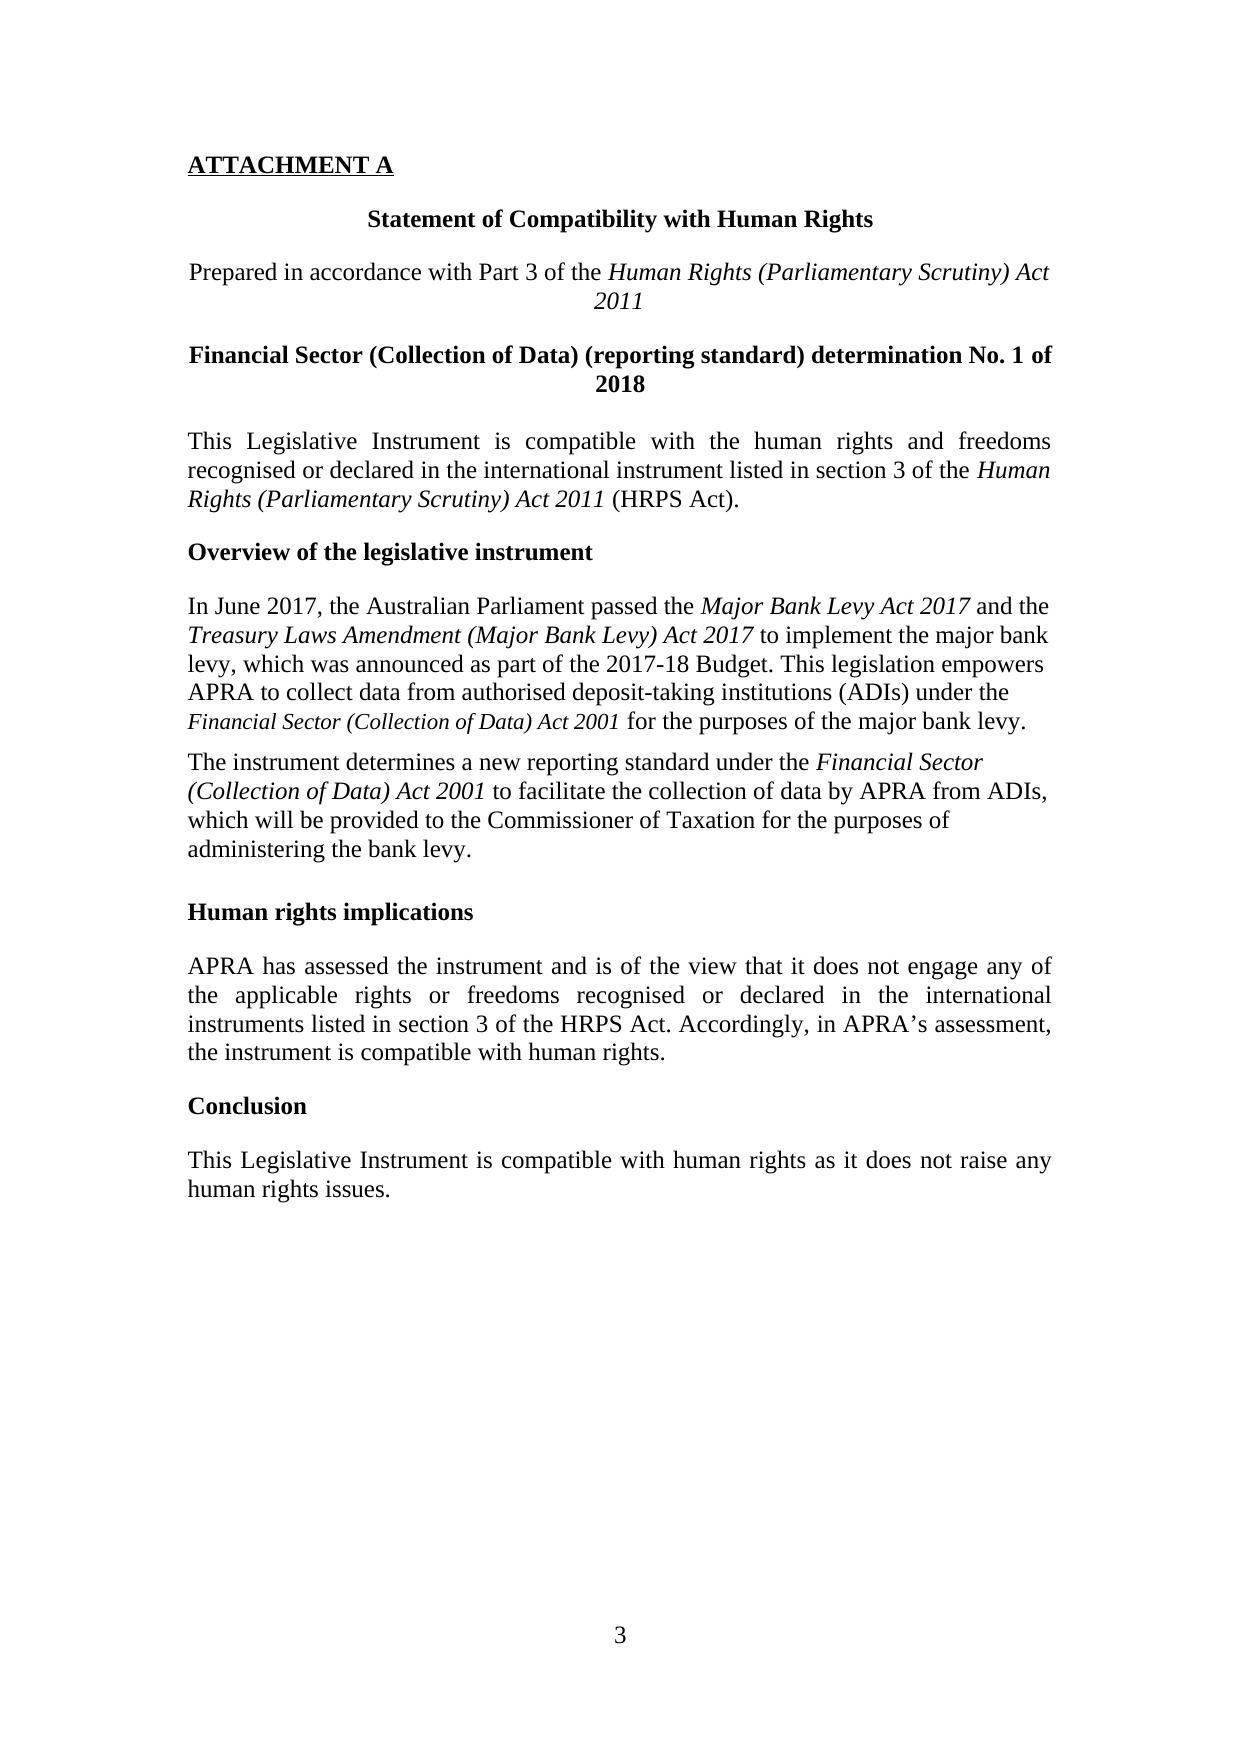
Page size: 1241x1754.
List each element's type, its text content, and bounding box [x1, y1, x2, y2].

text Overview of the legislative instrument [187, 537, 1053, 566]
text The instrument determines a new reporting standard under the Financial Sector (Collection of Data) Act 2001 to facilitate the collection of data by APRA from ADIs, which will be provided to the Commissioner of Taxation for the purposes of administering the bank levy. [187, 747, 1053, 862]
text Human rights implications [187, 897, 1053, 926]
subtitle ATTACHMENT A [187, 150, 1053, 179]
text This Legislative Instrument is compatible with the human rights and freedoms recognised or declared in the international instrument listed in section 3 of the Human Rights (Parliamentary Scrutiny) Act 2011 (HRPS Act). [187, 426, 1053, 512]
text APRA has assessed the instrument and is of the view that it does not engage any of the applicable rights or freedoms recognised or declared in the international instruments listed in section 3 of the HRPS Act. Accordingly, in APRA’s assessment, the instrument is compatible with human rights. [187, 951, 1053, 1066]
text Prepared in accordance with Part 3 of the Human Rights (Parliamentary Scrutiny) Act 2011 [187, 257, 1053, 315]
text In June 2017, the Australian Parliament passed the Major Bank Levy Act 2017 and the Treasury Laws Amendment (Major Bank Levy) Act 2017 to implement the major bank levy, which was announced as part of the 2017-18 Budget. This legislation empowers APRA to collect data from authorised deposit-taking institutions (ADIs) under the Financial Sector (Collection of Data) Act 2001 for the purposes of the major bank levy. [187, 591, 1053, 735]
subtitle Financial Sector (Collection of Data) (reporting standard) determination No. 1 of 2018 [187, 340, 1053, 397]
text This Legislative Instrument is compatible with human rights as it does not raise any human rights issues. [187, 1145, 1053, 1202]
text Conclusion [187, 1091, 1053, 1120]
text Statement of Compatibility with Human Rights [187, 204, 1053, 232]
